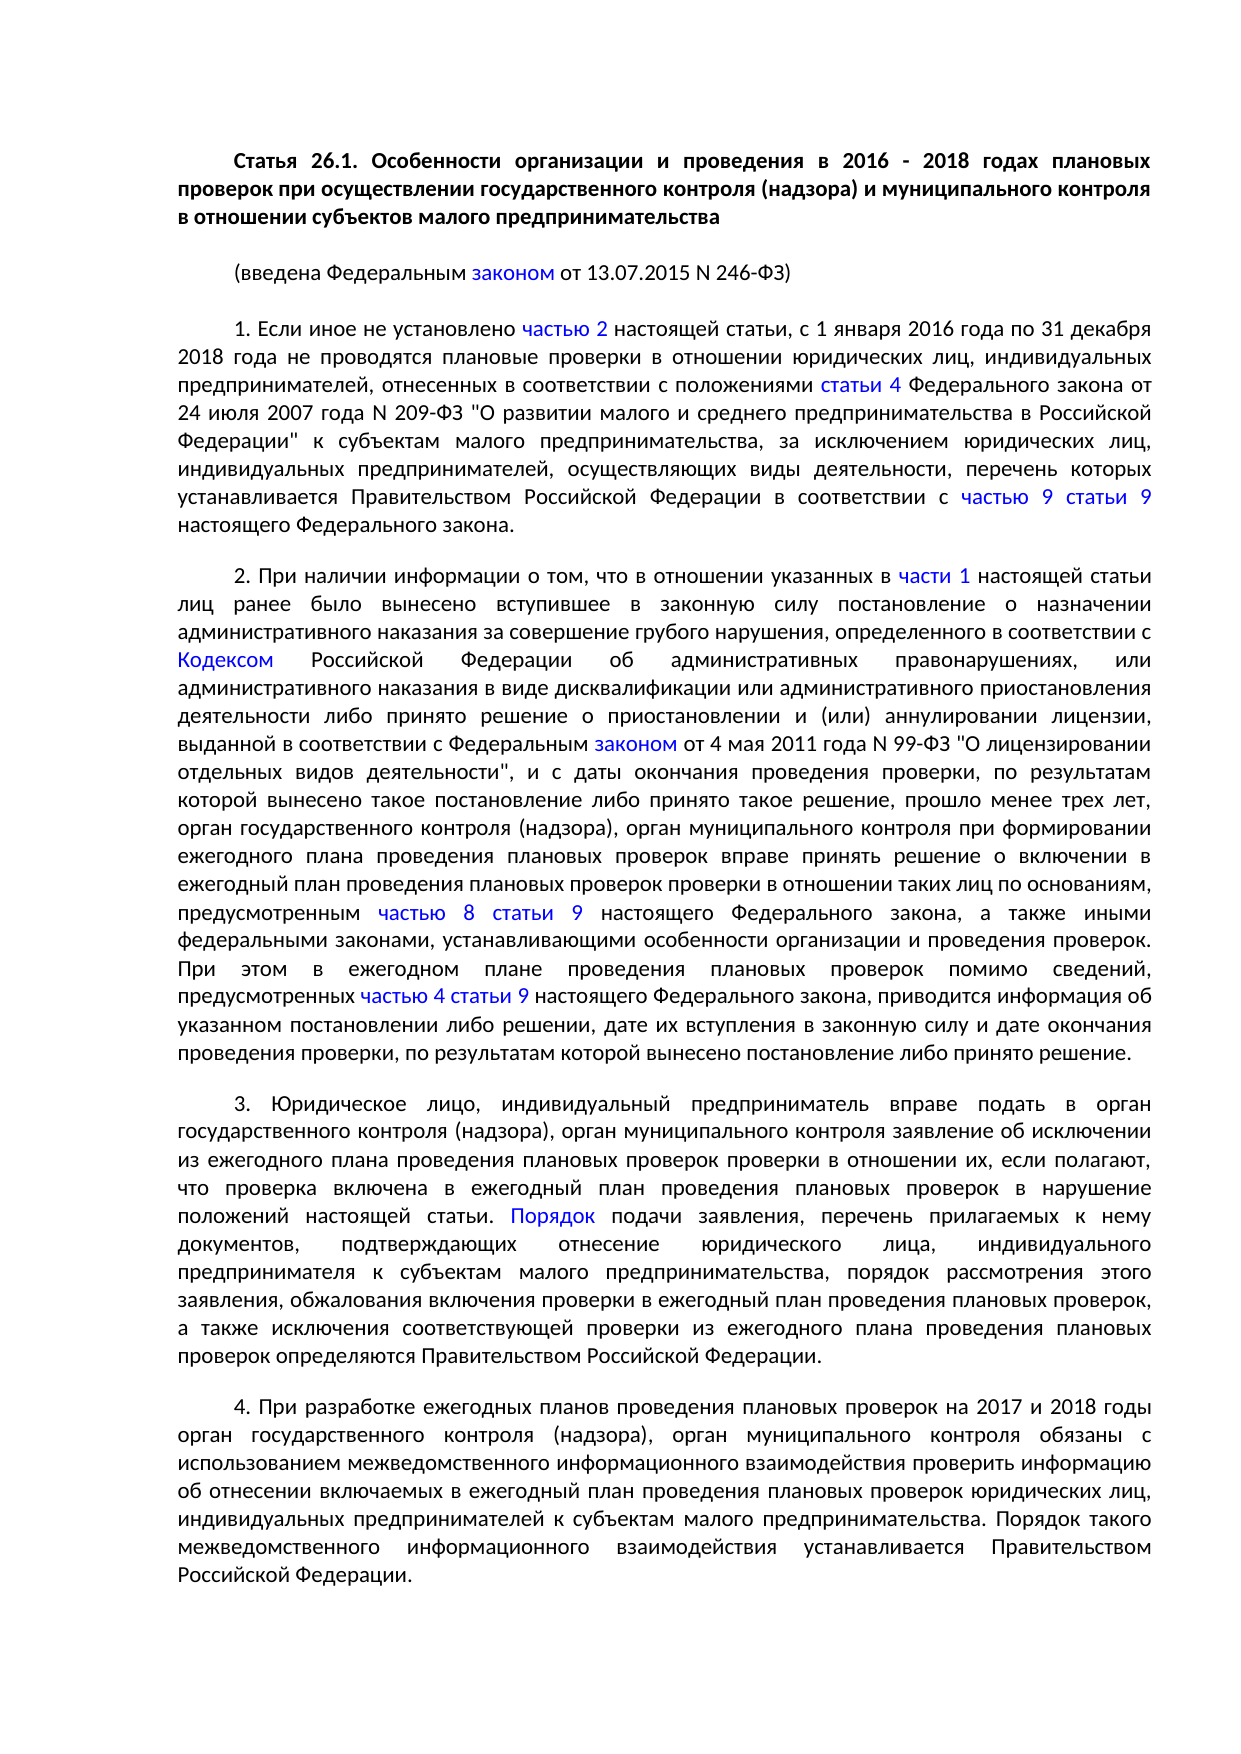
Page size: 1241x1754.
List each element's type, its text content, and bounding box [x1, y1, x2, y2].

text 4. При разработке ежегодных планов проведения плановых проверок на 2017 и 2018 годы орган государственного контроля (надзора), орган муниципального контроля обязаны с использованием межведомственного информационного взаимодействия проверить информацию об отнесении включаемых в ежегодный план проведения плановых проверок юридических лиц, индивидуальных предпринимателей к субъектам малого предпринимательства. Порядок такого межведомственного информационного взаимодействия устанавливается Правительством Российской Федерации. [177, 1392, 1152, 1588]
title Статья 26.1. Особенности организации и проведения в 2016 - 2018 годах плановых проверок при осуществлении государственного контроля (надзора) и муниципального контроля в отношении субъектов малого предпринимательства [177, 146, 1152, 230]
text 1. Если иное не установлено частью 2 настоящей статьи, с 1 января 2016 года по 31 декабря 2018 года не проводятся плановые проверки в отношении юридических лиц, индивидуальных предпринимателей, отнесенных в соответствии с положениями статьи 4 Федерального закона от 24 июля 2007 года N 209-ФЗ "О развитии малого и среднего предпринимательства в Российской Федерации" к субъектам малого предпринимательства, за исключением юридических лиц, индивидуальных предпринимателей, осуществляющих виды деятельности, перечень которых устанавливается Правительством Российской Федерации в соответствии с частью 9 статьи 9 настоящего Федерального закона. [177, 314, 1152, 538]
text (введена Федеральным законом от 13.07.2015 N 246-ФЗ) [177, 258, 1152, 286]
text 2. При наличии информации о том, что в отношении указанных в части 1 настоящей статьи лиц ранее было вынесено вступившее в законную силу постановление о назначении административного наказания за совершение грубого нарушения, определенного в соответствии с Кодексом Российской Федерации об административных правонарушениях, или административного наказания в виде дисквалификации или административного приостановления деятельности либо принято решение о приостановлении и (или) аннулировании лицензии, выданной в соответствии с Федеральным законом от 4 мая 2011 года N 99-ФЗ "О лицензировании отдельных видов деятельности", и с даты окончания проведения проверки, по результатам которой вынесено такое постановление либо принято такое решение, прошло менее трех лет, орган государственного контроля (надзора), орган муниципального контроля при формировании ежегодного плана проведения плановых проверок вправе принять решение о включении в ежегодный план проведения плановых проверок проверки в отношении таких лиц по основаниям, предусмотренным частью 8 статьи 9 настоящего Федерального закона, а также иными федеральными законами, устанавливающими особенности организации и проведения проверок. При этом в ежегодном плане проведения плановых проверок помимо сведений, предусмотренных частью 4 статьи 9 настоящего Федерального закона, приводится информация об указанном постановлении либо решении, дате их вступления в законную силу и дате окончания проведения проверки, по результатам которой вынесено постановление либо принято решение. [177, 561, 1152, 1066]
text 3. Юридическое лицо, индивидуальный предприниматель вправе подать в орган государственного контроля (надзора), орган муниципального контроля заявление об исключении из ежегодного плана проведения плановых проверок проверки в отношении их, если полагают, что проверка включена в ежегодный план проведения плановых проверок в нарушение положений настоящей статьи. Порядок подачи заявления, перечень прилагаемых к нему документов, подтверждающих отнесение юридического лица, индивидуального предпринимателя к субъектам малого предпринимательства, порядок рассмотрения этого заявления, обжалования включения проверки в ежегодный план проведения плановых проверок, а также исключения соответствующей проверки из ежегодного плана проведения плановых проверок определяются Правительством Российской Федерации. [177, 1089, 1152, 1369]
